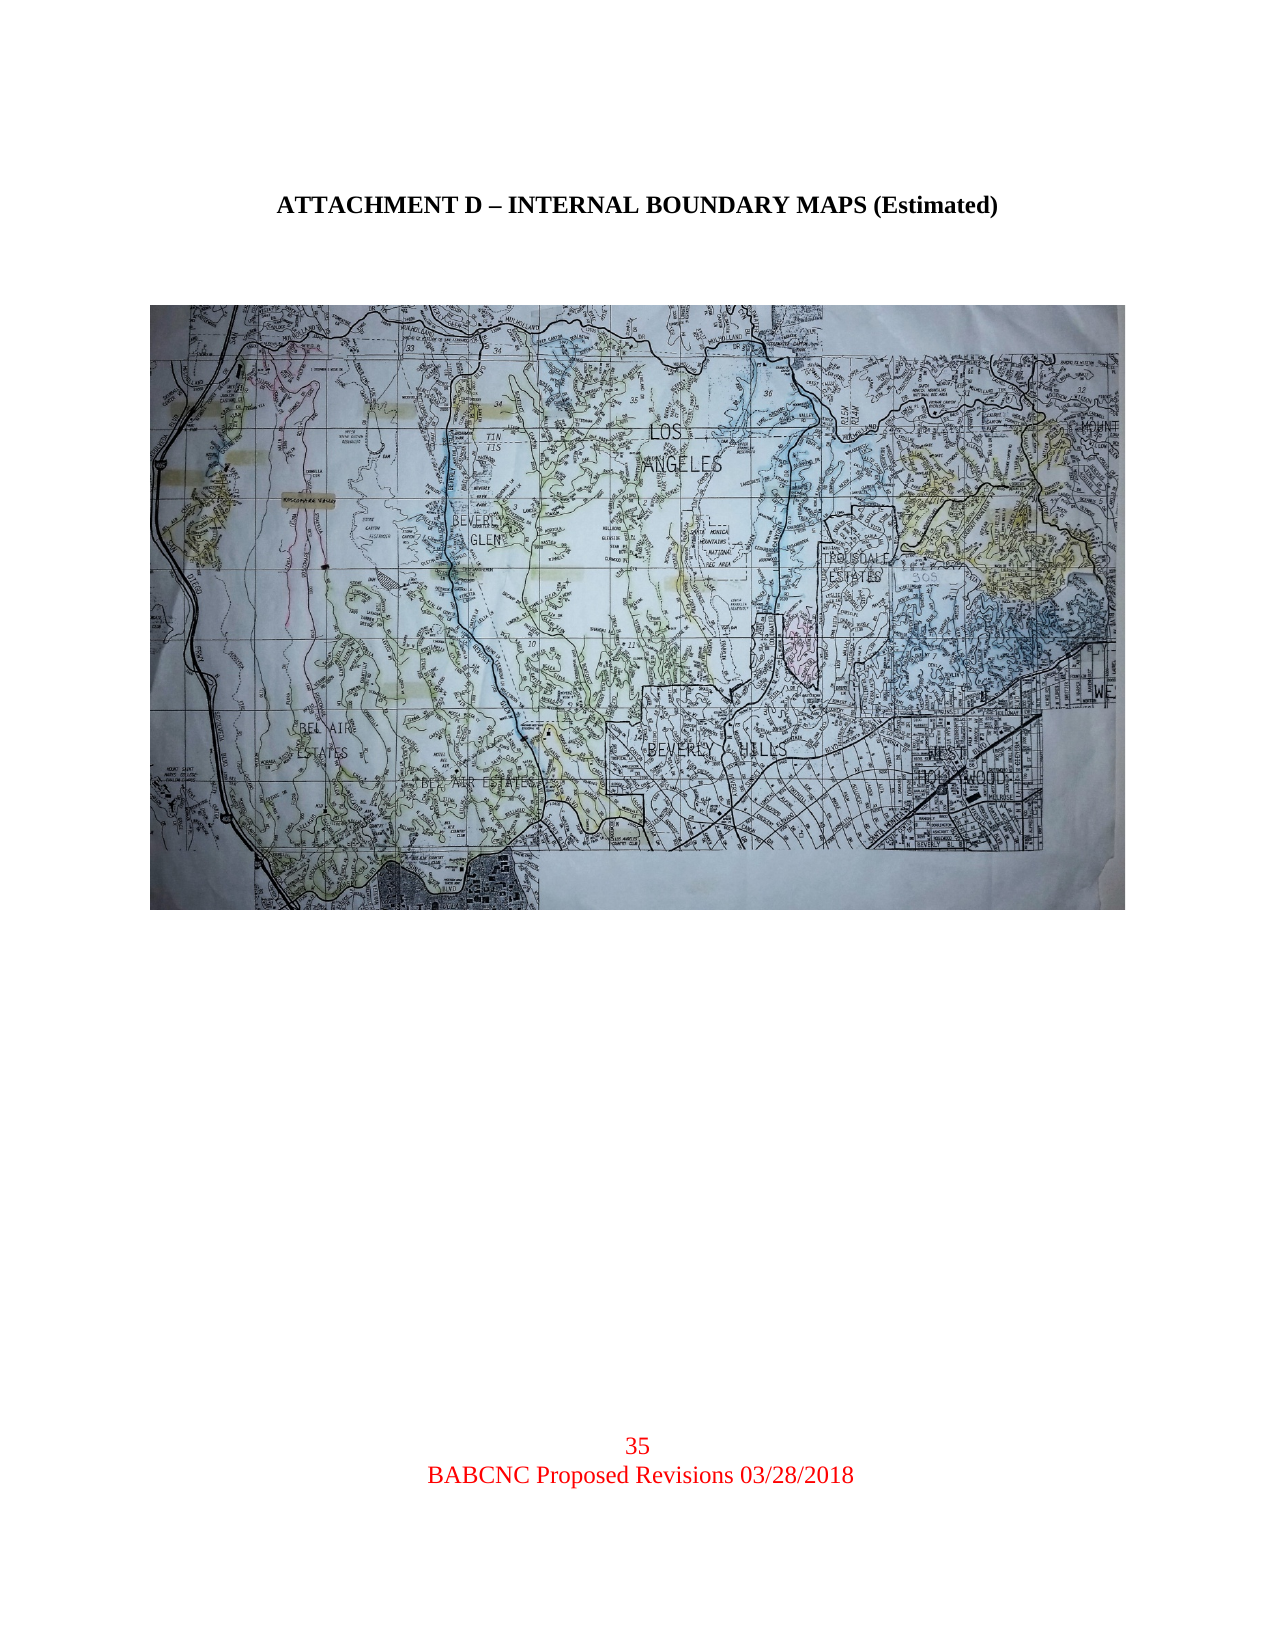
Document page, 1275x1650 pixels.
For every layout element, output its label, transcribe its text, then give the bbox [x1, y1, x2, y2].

picture [150, 305, 1125, 910]
text ATTACHMENT D – INTERNAL BOUNDARY MAPS (Estimated) [150, 190, 1125, 219]
